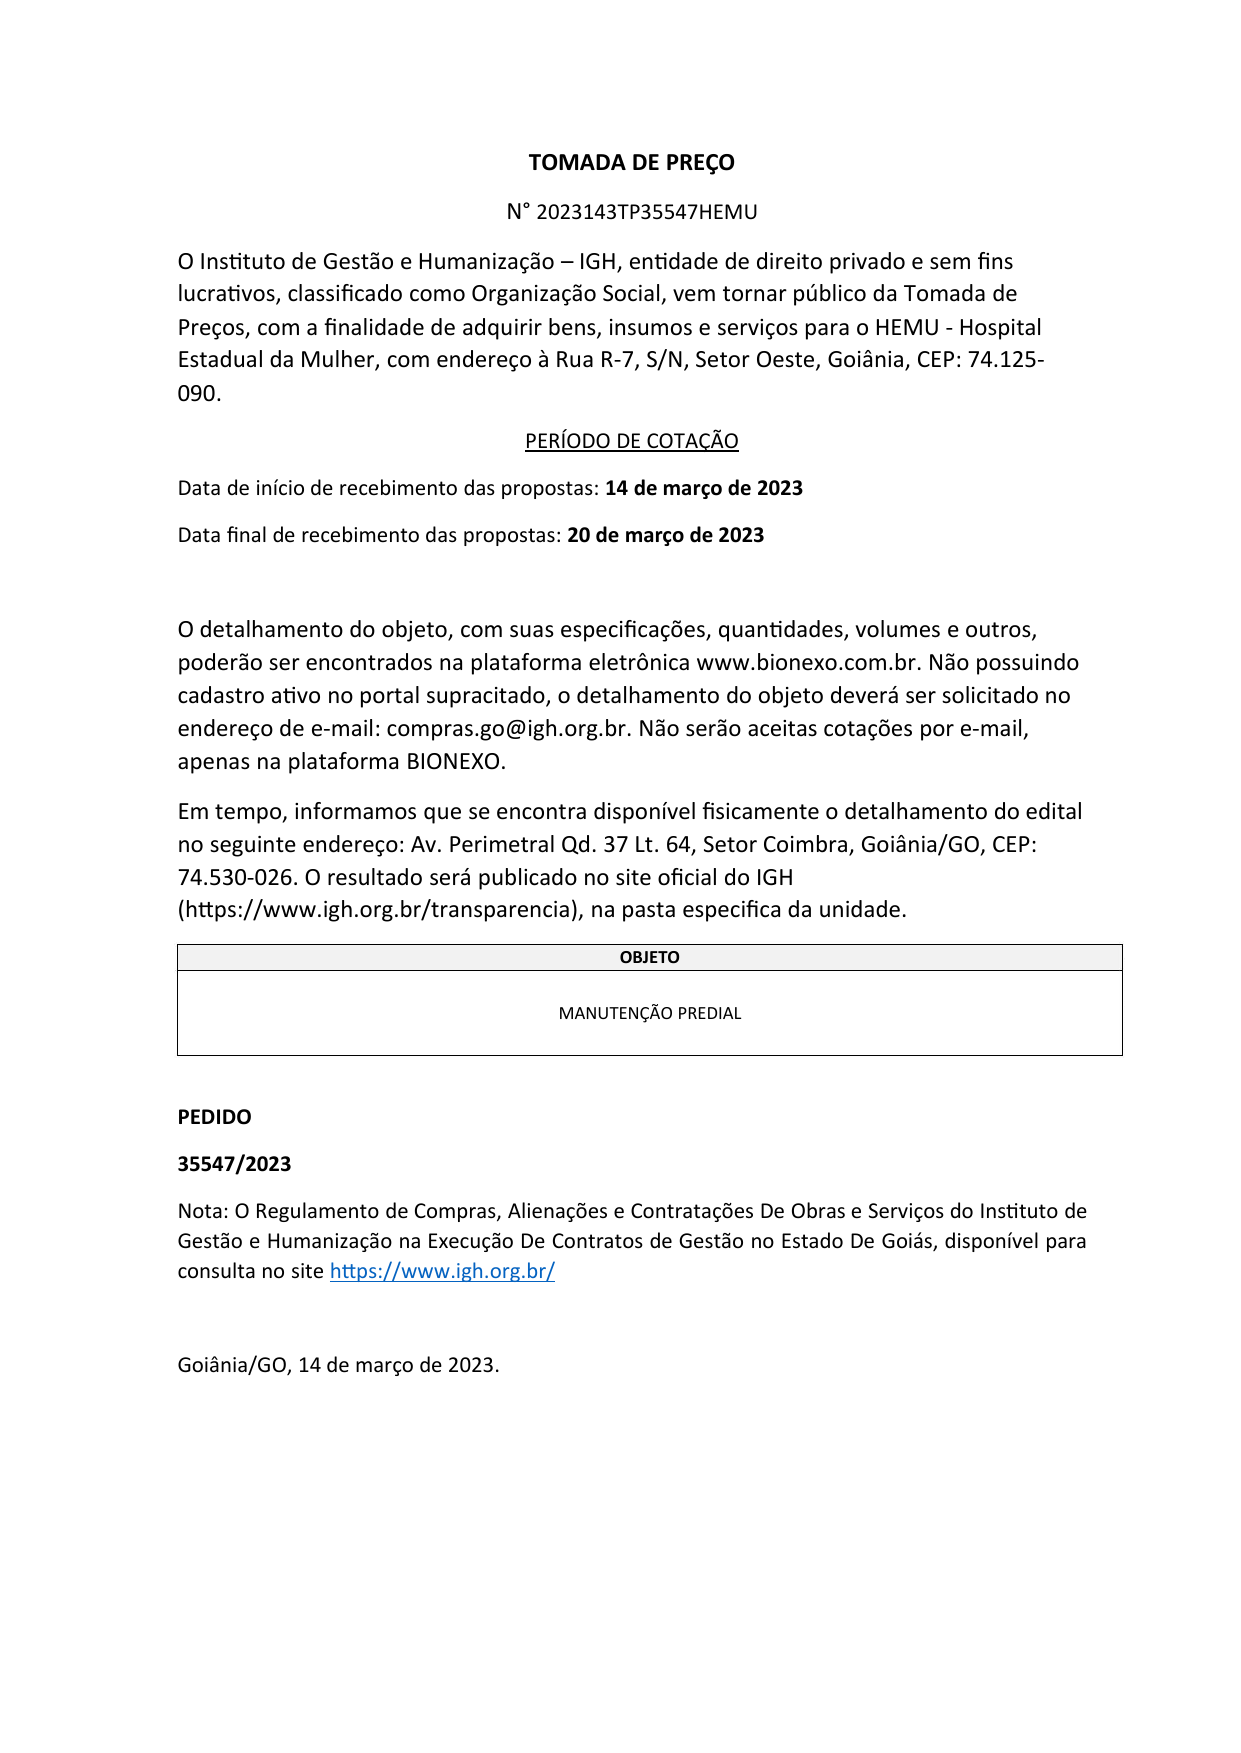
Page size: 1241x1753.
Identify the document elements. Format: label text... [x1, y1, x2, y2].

text poderão ser encontrados na plataforma eletrônica www.bionexo.com.br. Não possuindo [177, 646, 1103, 677]
text no seguinte endereço: Av. Perimetral Qd. 37 Lt. 64, Setor Coimbra, Goiânia/GO, CEP: [177, 828, 1107, 858]
text cadastro ativo no portal supracitado, o detalhamento do objeto deverá ser solicitado no [177, 679, 1103, 710]
text Gestão e Humanização na Execução De Contratos de Gestão no Estado De Goiás, disponível para [177, 1226, 1112, 1254]
text 74.530-026. O resultado será publicado no site oficial do IGH [177, 861, 818, 891]
text OBJETO [619, 946, 705, 968]
text Nota: O Regulamento de Compras, Alienações e Contratações De Obras e Serviços do Instituto de [177, 1196, 1112, 1224]
text 35547/2023 [177, 1149, 317, 1177]
text Data de início de recebimento das propostas: 14 de março de 2023 [177, 473, 827, 501]
text apenas na plataforma BIONEXO. [177, 745, 1103, 776]
text Goiânia/GO, 14 de março de 2023. [177, 1350, 525, 1378]
text consulta no site https://www.igh.org.br/ [177, 1256, 1112, 1284]
text Data final de recebimento das propostas: 20 de março de 2023 [177, 520, 827, 548]
text TOMADA DE PREÇO [529, 146, 760, 176]
text PEDIDO [177, 1102, 277, 1130]
text Estadual da Mulher, com endereço à Rua R-7, S/N, Setor Oeste, Goiânia, CEP: 74.125- [177, 343, 1068, 374]
text O Instituto de Gestão e Humanização – IGH, entidade de direito privado e sem fins [177, 245, 1068, 275]
text N° 2023143TP35547HEMU [506, 195, 783, 226]
text endereço de e-mail: compras.go@igh.org.br. Não serão aceitas cotações por e-mail, [177, 712, 1103, 743]
text (https://www.igh.org.br/transparencia), na pasta especifica da unidade. [177, 893, 933, 924]
text 090. [177, 377, 247, 407]
text Em tempo, informamos que se encontra disponível fisicamente o detalhamento do edital [177, 795, 1107, 825]
picture [174, 941, 1125, 1058]
text PERÍODO DE COTAÇÃO [525, 426, 764, 454]
text MANUTENÇÃO PREDIAL [558, 1001, 766, 1024]
text Preços, com a finalidade de adquirir bens, insumos e serviços para o HEMU - Hospital [177, 311, 1068, 341]
text lucrativos, classificado como Organização Social, vem tornar público da Tomada de [177, 277, 1068, 308]
text O detalhamento do objeto, com suas especificações, quantidades, volumes e outros, [177, 613, 1103, 644]
